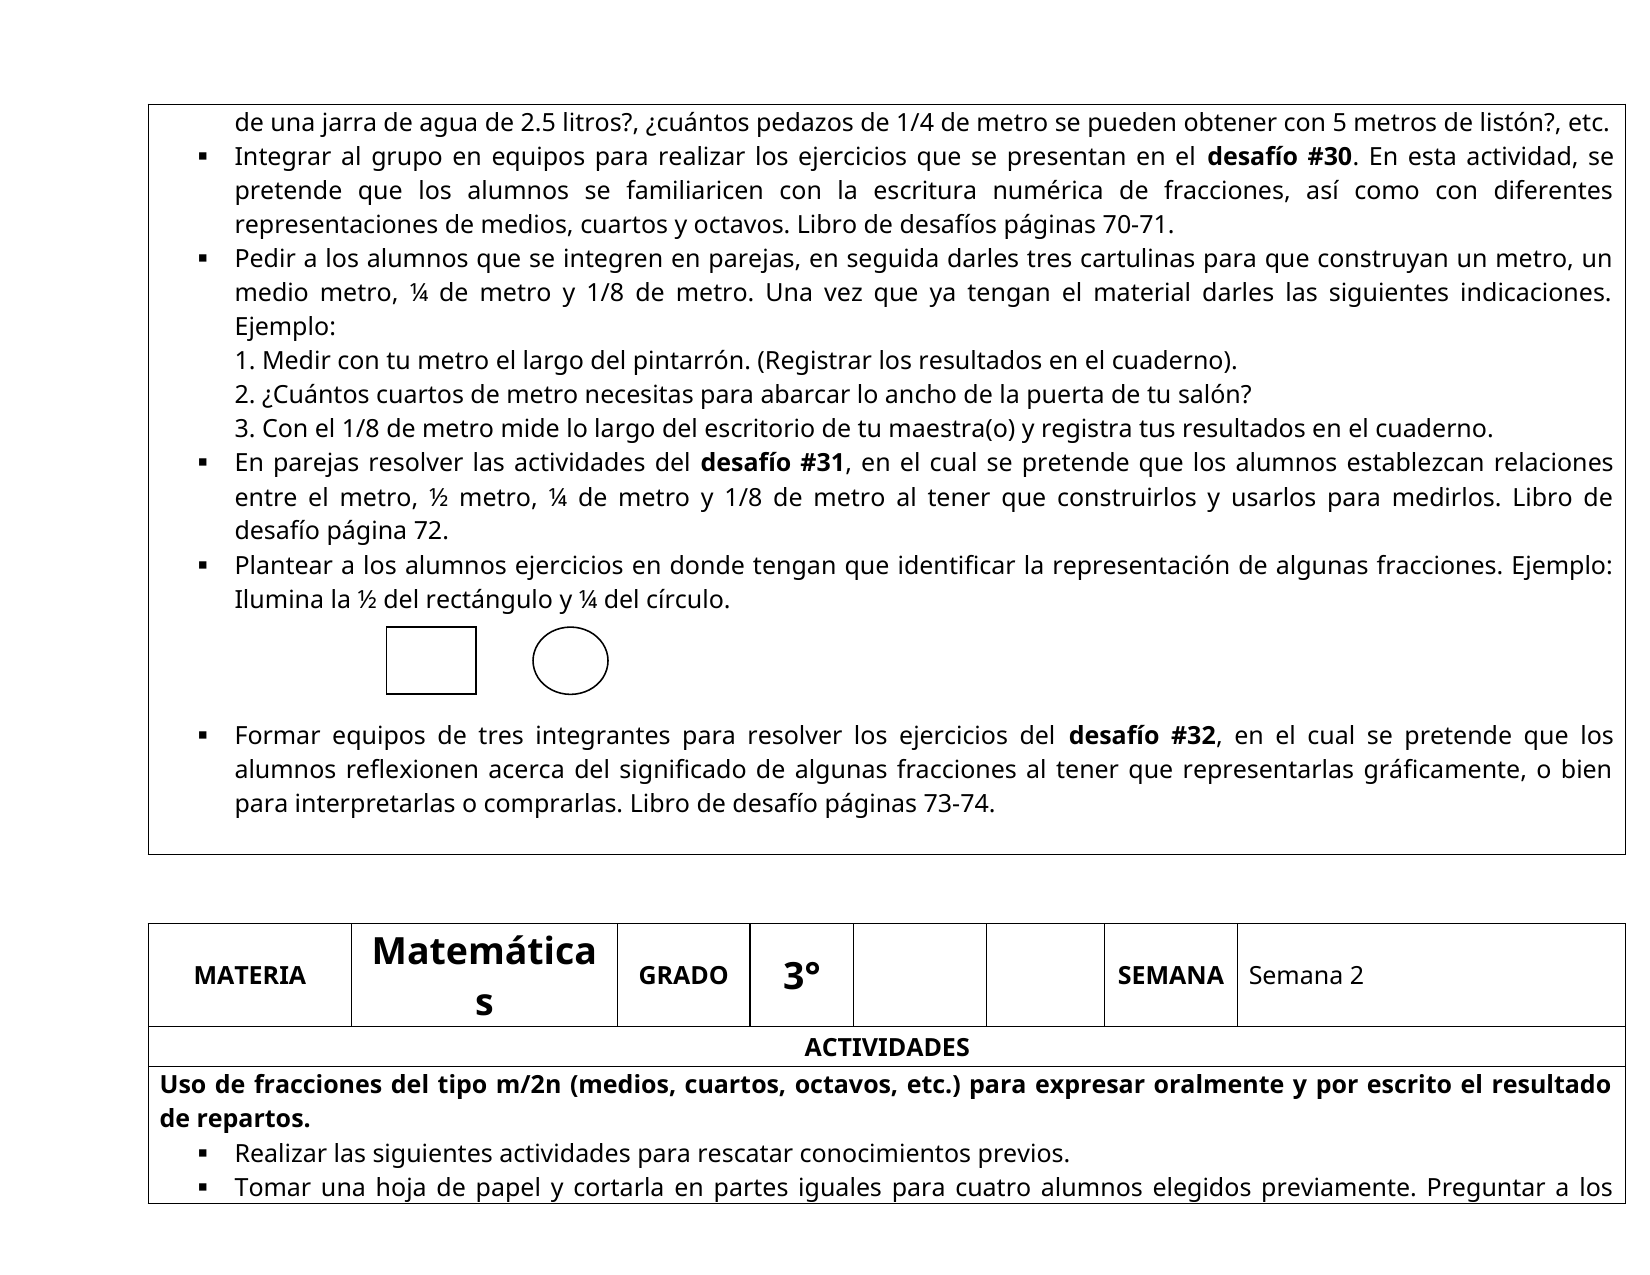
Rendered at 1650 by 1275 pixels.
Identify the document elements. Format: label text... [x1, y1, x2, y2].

table_header Semana 2 [1238, 924, 1625, 1026]
table_header SEMANA [1105, 924, 1237, 1026]
table_header GRADO [618, 924, 749, 1026]
table_header MATERIA [149, 924, 351, 1026]
table_cell ACTIVIDADES [149, 1027, 1625, 1066]
table_header Matemáticas [352, 924, 617, 1026]
table_header [987, 924, 1104, 1026]
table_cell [149, 105, 1625, 854]
table_header 3° [751, 924, 853, 1026]
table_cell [149, 1067, 1625, 1203]
table_header [854, 924, 986, 1026]
